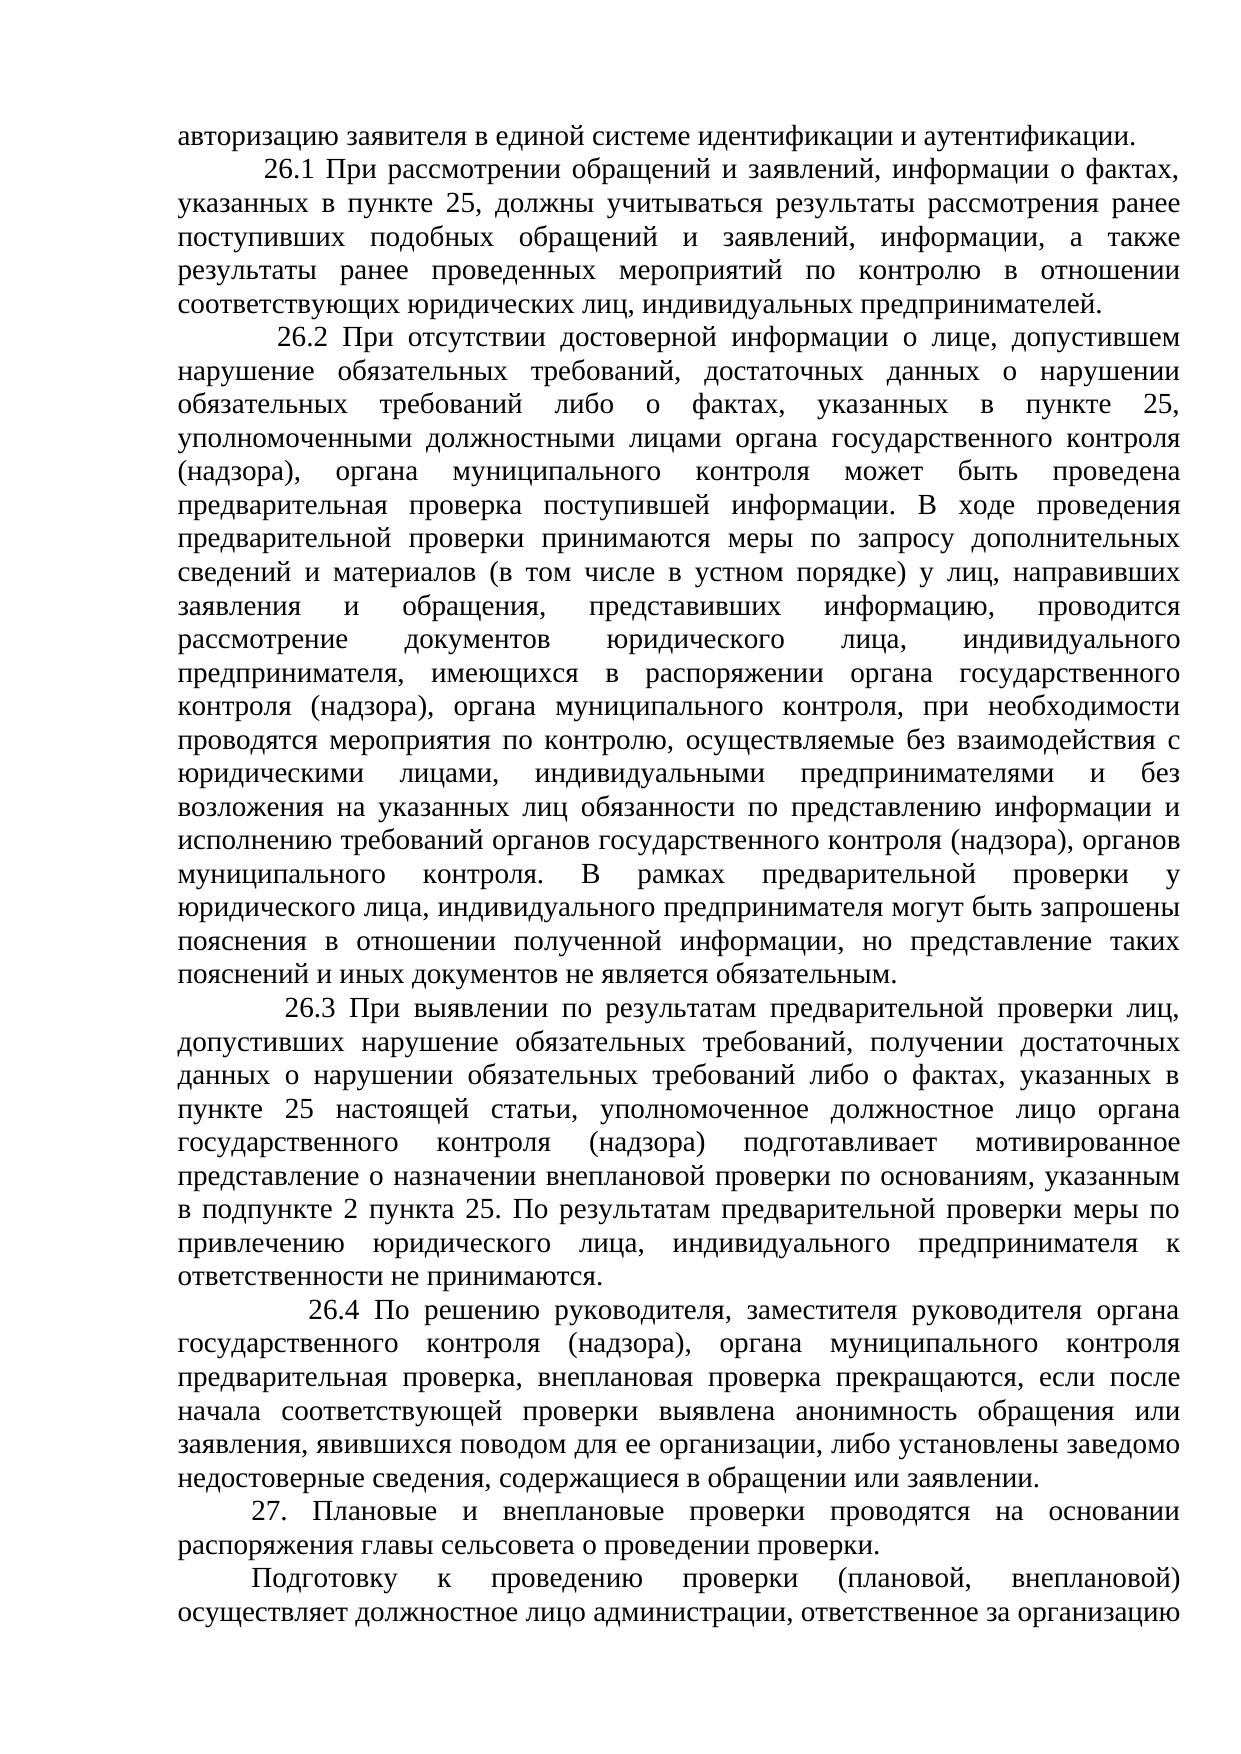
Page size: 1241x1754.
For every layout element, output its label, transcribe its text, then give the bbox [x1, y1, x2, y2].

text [177, 118, 1181, 152]
text 26.3 При выявлении по результатам предварительной проверки лиц, допустивших нарушение обязательных требований, получении достаточных данных о нарушении обязательных требований либо о фактах, указанных в пункте 25 настоящей статьи, уполномоченное должностное лицо органа государственного контроля (надзора) подготавливает мотивированное представление о назначении внеплановой проверки по основаниям, указанным в подпункте 2 пункта 25. По результатам предварительной проверки меры по привлечению юридического лица, индивидуального предпринимателя к ответственности не принимаются. [177, 990, 1181, 1292]
text 26.2 При отсутствии достоверной информации о лице, допустившем нарушение обязательных требований, достаточных данных о нарушении обязательных требований либо о фактах, указанных в пункте 25, уполномоченными должностными лицами органа государственного контроля (надзора), органа муниципального контроля может быть проведена предварительная проверка поступившей информации. В ходе проведения предварительной проверки принимаются меры по запросу дополнительных сведений и материалов (в том числе в устном порядке) у лиц, направивших заявления и обращения, представивших информацию, проводится рассмотрение документов юридического лица, индивидуального предпринимателя, имеющихся в распоряжении органа государственного контроля (надзора), органа муниципального контроля, при необходимости проводятся мероприятия по контролю, осуществляемые без взаимодействия с юридическими лицами, индивидуальными предпринимателями и без возложения на указанных лиц обязанности по представлению информации и исполнению требований органов государственного контроля (надзора), органов муниципального контроля. В рамках предварительной проверки у юридического лица, индивидуального предпринимателя могут быть запрошены пояснения в отношении полученной информации, но представление таких пояснений и иных документов не является обязательным. [177, 319, 1181, 990]
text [177, 1560, 1181, 1627]
text 26.4 По решению руководителя, заместителя руководителя органа государственного контроля (надзора), органа муниципального контроля предварительная проверка, внеплановая проверка прекращаются, если после начала соответствующей проверки выявлена анонимность обращения или заявления, явившихся поводом для ее организации, либо установлены заведомо недостоверные сведения, содержащиеся в обращении или заявлении. [177, 1292, 1181, 1493]
text 27. Плановые и внеплановые проверки проводятся на основании распоряжения главы сельсовета о проведении проверки. [177, 1493, 1181, 1560]
text 26.1 При рассмотрении обращений и заявлений, информации о фактах, указанных в пункте 25, должны учитываться результаты рассмотрения ранее поступивших подобных обращений и заявлений, информации, а также результаты ранее проведенных мероприятий по контролю в отношении соответствующих юридических лиц, индивидуальных предпринимателей. [177, 152, 1181, 319]
